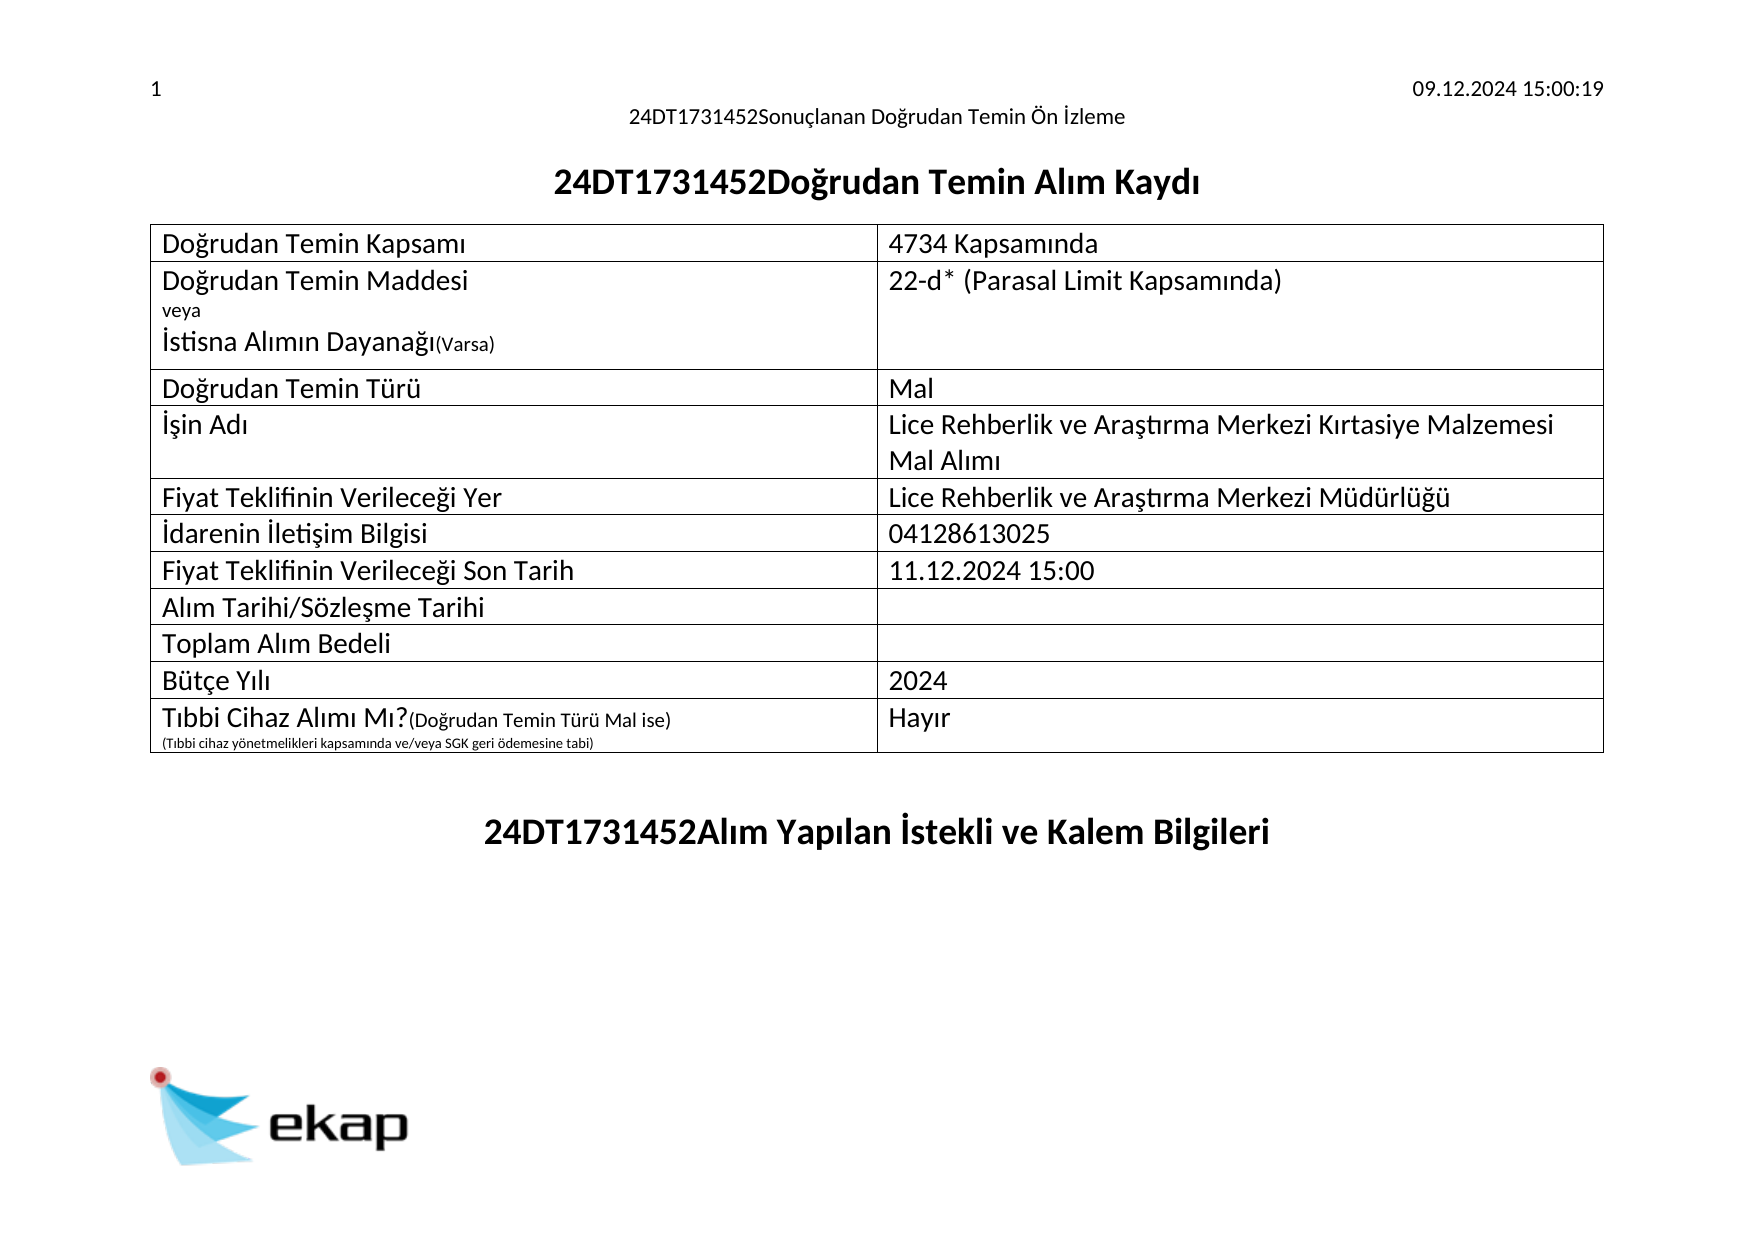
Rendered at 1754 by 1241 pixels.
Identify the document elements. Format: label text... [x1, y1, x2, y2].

table_cell Fiyat Teklifinin Verileceği Son Tarih [151, 552, 877, 588]
table_cell Fiyat Teklifinin Verileceği Yer [151, 479, 877, 514]
table_cell 2024 [878, 662, 1603, 698]
table_cell 22-d* (Parasal Limit Kapsamında) [878, 262, 1603, 369]
text 24DT1731452Doğrudan Temin Alım Kaydı [150, 158, 1604, 204]
table_cell Tıbbi Cihaz Alımı Mı?(Doğrudan Temin Türü Mal ise) (Tıbbi cihaz yönetmelikleri kapsamında ve/veya SGK geri ödemesine tabi) [151, 699, 877, 752]
table_cell İşin Adı [151, 406, 877, 478]
table_cell Lice Rehberlik ve Araştırma Merkezi Müdürlüğü [878, 479, 1603, 514]
table_cell 11.12.2024 15:00 [878, 552, 1603, 588]
table_header 4734 Kapsamında [878, 225, 1603, 261]
picture [150, 1067, 418, 1167]
table_header Doğrudan Temin Kapsamı [151, 225, 877, 261]
table_cell 04128613025 [878, 515, 1603, 551]
table_cell Bütçe Yılı [151, 662, 877, 698]
table_cell Hayır [878, 699, 1603, 752]
table_cell Toplam Alım Bedeli [151, 625, 877, 661]
table_cell Doğrudan Temin Türü [151, 370, 877, 405]
table_cell [878, 589, 1603, 624]
table_cell Doğrudan Temin Maddesi veya İstisna Alımın Dayanağı(Varsa) [151, 262, 877, 369]
table_cell Alım Tarihi/Sözleşme Tarihi [151, 589, 877, 624]
table_cell Lice Rehberlik ve Araştırma Merkezi Kırtasiye Malzemesi Mal Alımı [878, 406, 1603, 478]
text 24DT1731452Alım Yapılan İstekli ve Kalem Bilgileri [150, 808, 1604, 854]
table_cell [878, 625, 1603, 661]
table_cell Mal [878, 370, 1603, 405]
table_cell İdarenin İletişim Bilgisi [151, 515, 877, 551]
